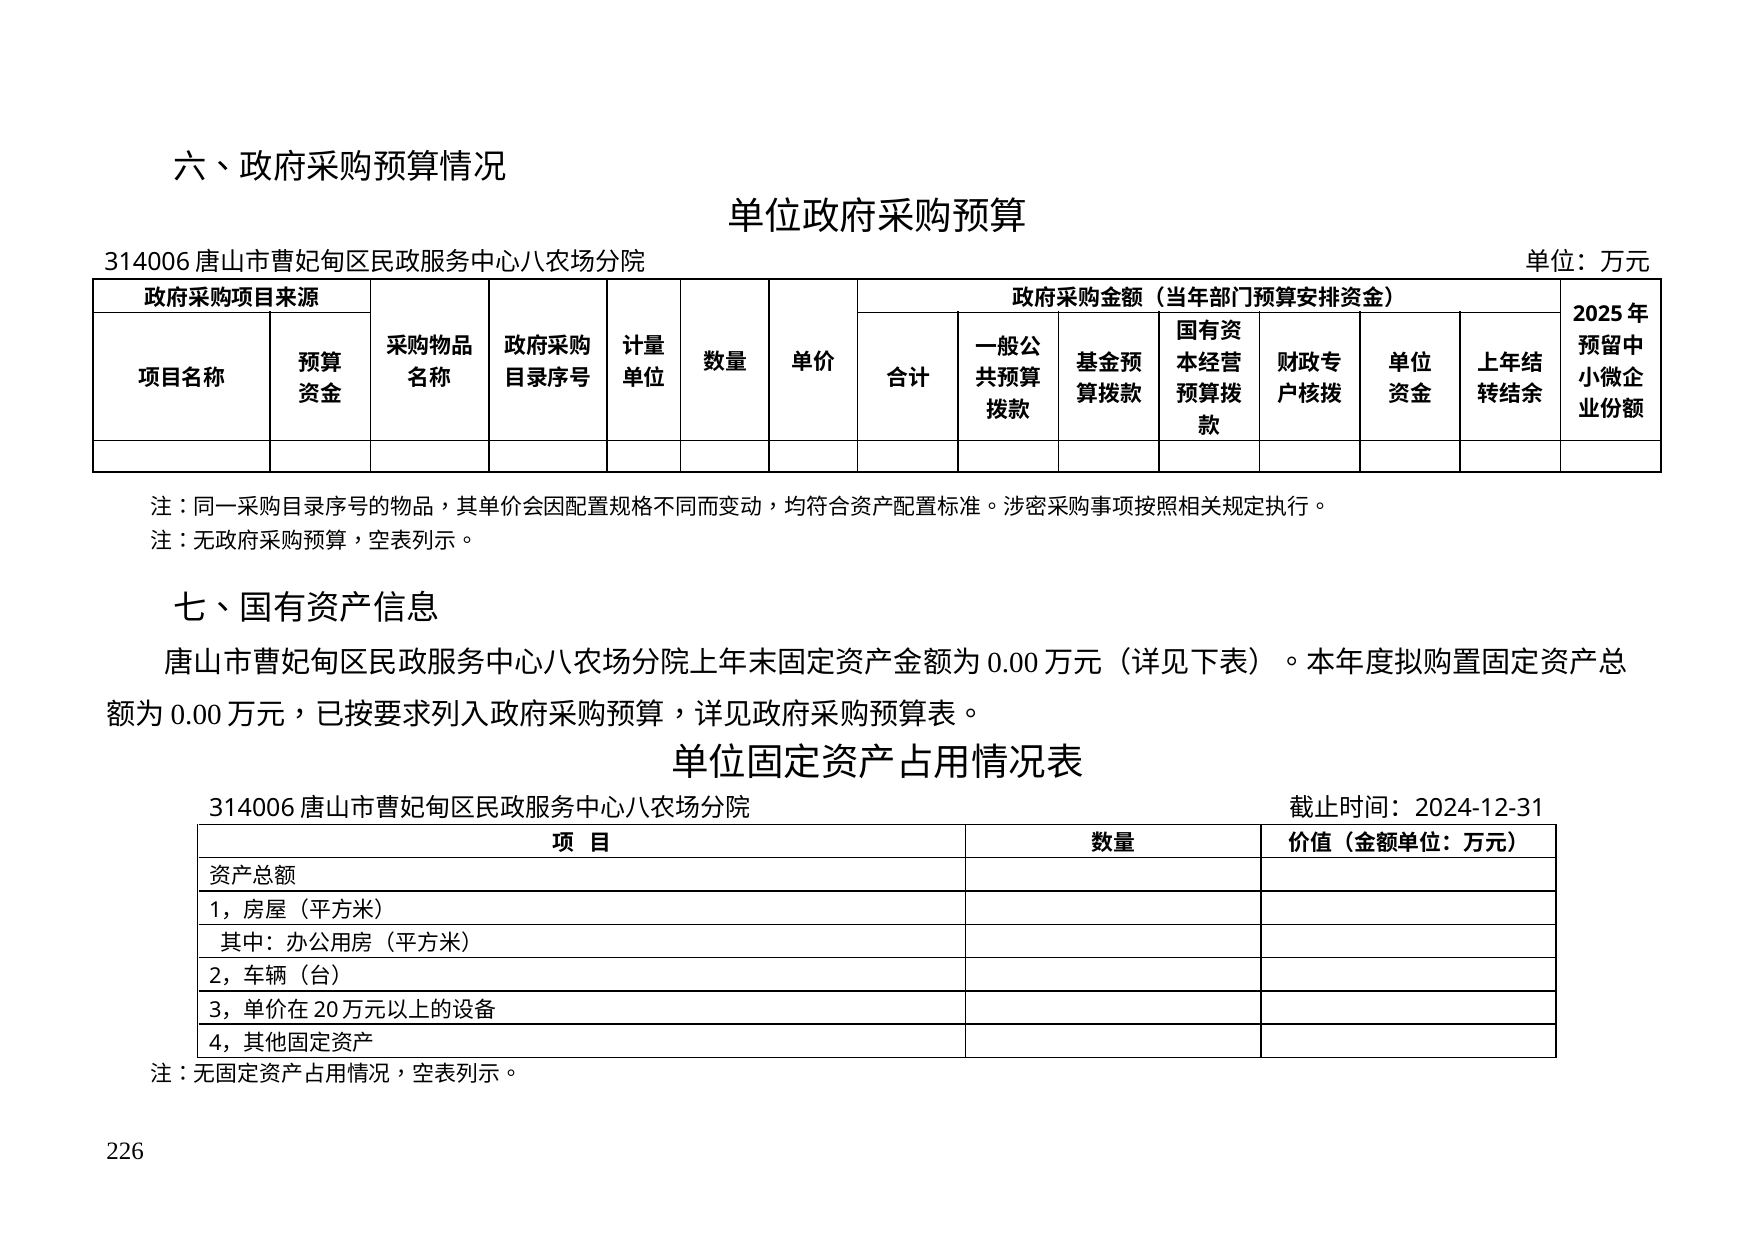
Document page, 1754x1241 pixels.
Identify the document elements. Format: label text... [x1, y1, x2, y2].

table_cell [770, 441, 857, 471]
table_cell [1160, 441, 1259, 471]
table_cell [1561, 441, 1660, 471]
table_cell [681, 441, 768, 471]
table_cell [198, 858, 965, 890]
text 注：无固定资产占用情况，空表列示。 [106, 1058, 1648, 1088]
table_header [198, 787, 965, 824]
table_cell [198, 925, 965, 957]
text 六、政府采购预算情况 [106, 143, 1648, 188]
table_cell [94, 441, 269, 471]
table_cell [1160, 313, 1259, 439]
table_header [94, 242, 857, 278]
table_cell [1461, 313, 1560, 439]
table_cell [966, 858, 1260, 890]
text 注：同一采购目录序号的物品，其单价会因配置规格不同而变动，均符合资产配置标准。涉密采购事项按照相关规定执行。 [106, 473, 1648, 524]
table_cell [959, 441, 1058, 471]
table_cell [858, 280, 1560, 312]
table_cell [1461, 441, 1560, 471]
text 单位固定资产占用情况表 [106, 735, 1648, 786]
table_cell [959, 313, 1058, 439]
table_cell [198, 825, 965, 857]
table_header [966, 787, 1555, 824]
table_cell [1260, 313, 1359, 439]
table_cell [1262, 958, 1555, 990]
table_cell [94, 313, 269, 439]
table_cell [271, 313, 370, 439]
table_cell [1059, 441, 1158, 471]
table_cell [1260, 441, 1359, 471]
text 单位政府采购预算 [106, 189, 1648, 240]
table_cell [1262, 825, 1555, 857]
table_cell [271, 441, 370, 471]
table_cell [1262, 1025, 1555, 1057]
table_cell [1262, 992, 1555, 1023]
text 唐山市曹妃甸区民政服务中心八农场分院上年末固定资产金额为0.00万元（详见下表）。本年度拟购置固定资产总额为0.00万元，已按要求列入政府采购预算，详见政府采购预算表。 [106, 631, 1648, 735]
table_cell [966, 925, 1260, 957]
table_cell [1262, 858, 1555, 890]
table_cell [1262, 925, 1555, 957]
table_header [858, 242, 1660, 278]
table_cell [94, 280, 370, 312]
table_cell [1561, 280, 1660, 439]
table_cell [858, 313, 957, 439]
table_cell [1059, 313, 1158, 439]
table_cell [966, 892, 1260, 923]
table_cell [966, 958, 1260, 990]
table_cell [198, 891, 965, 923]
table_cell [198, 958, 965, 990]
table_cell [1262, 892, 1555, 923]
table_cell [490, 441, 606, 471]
text 注：无政府采购预算，空表列示。 [106, 524, 1648, 554]
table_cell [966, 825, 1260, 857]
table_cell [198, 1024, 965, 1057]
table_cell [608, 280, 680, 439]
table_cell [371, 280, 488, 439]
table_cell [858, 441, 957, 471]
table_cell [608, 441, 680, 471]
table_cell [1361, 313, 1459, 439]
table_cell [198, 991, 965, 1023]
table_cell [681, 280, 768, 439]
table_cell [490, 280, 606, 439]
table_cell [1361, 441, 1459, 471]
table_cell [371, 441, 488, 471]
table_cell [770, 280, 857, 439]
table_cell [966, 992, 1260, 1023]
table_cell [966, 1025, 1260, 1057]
text 七、国有资产信息 [106, 584, 1648, 629]
